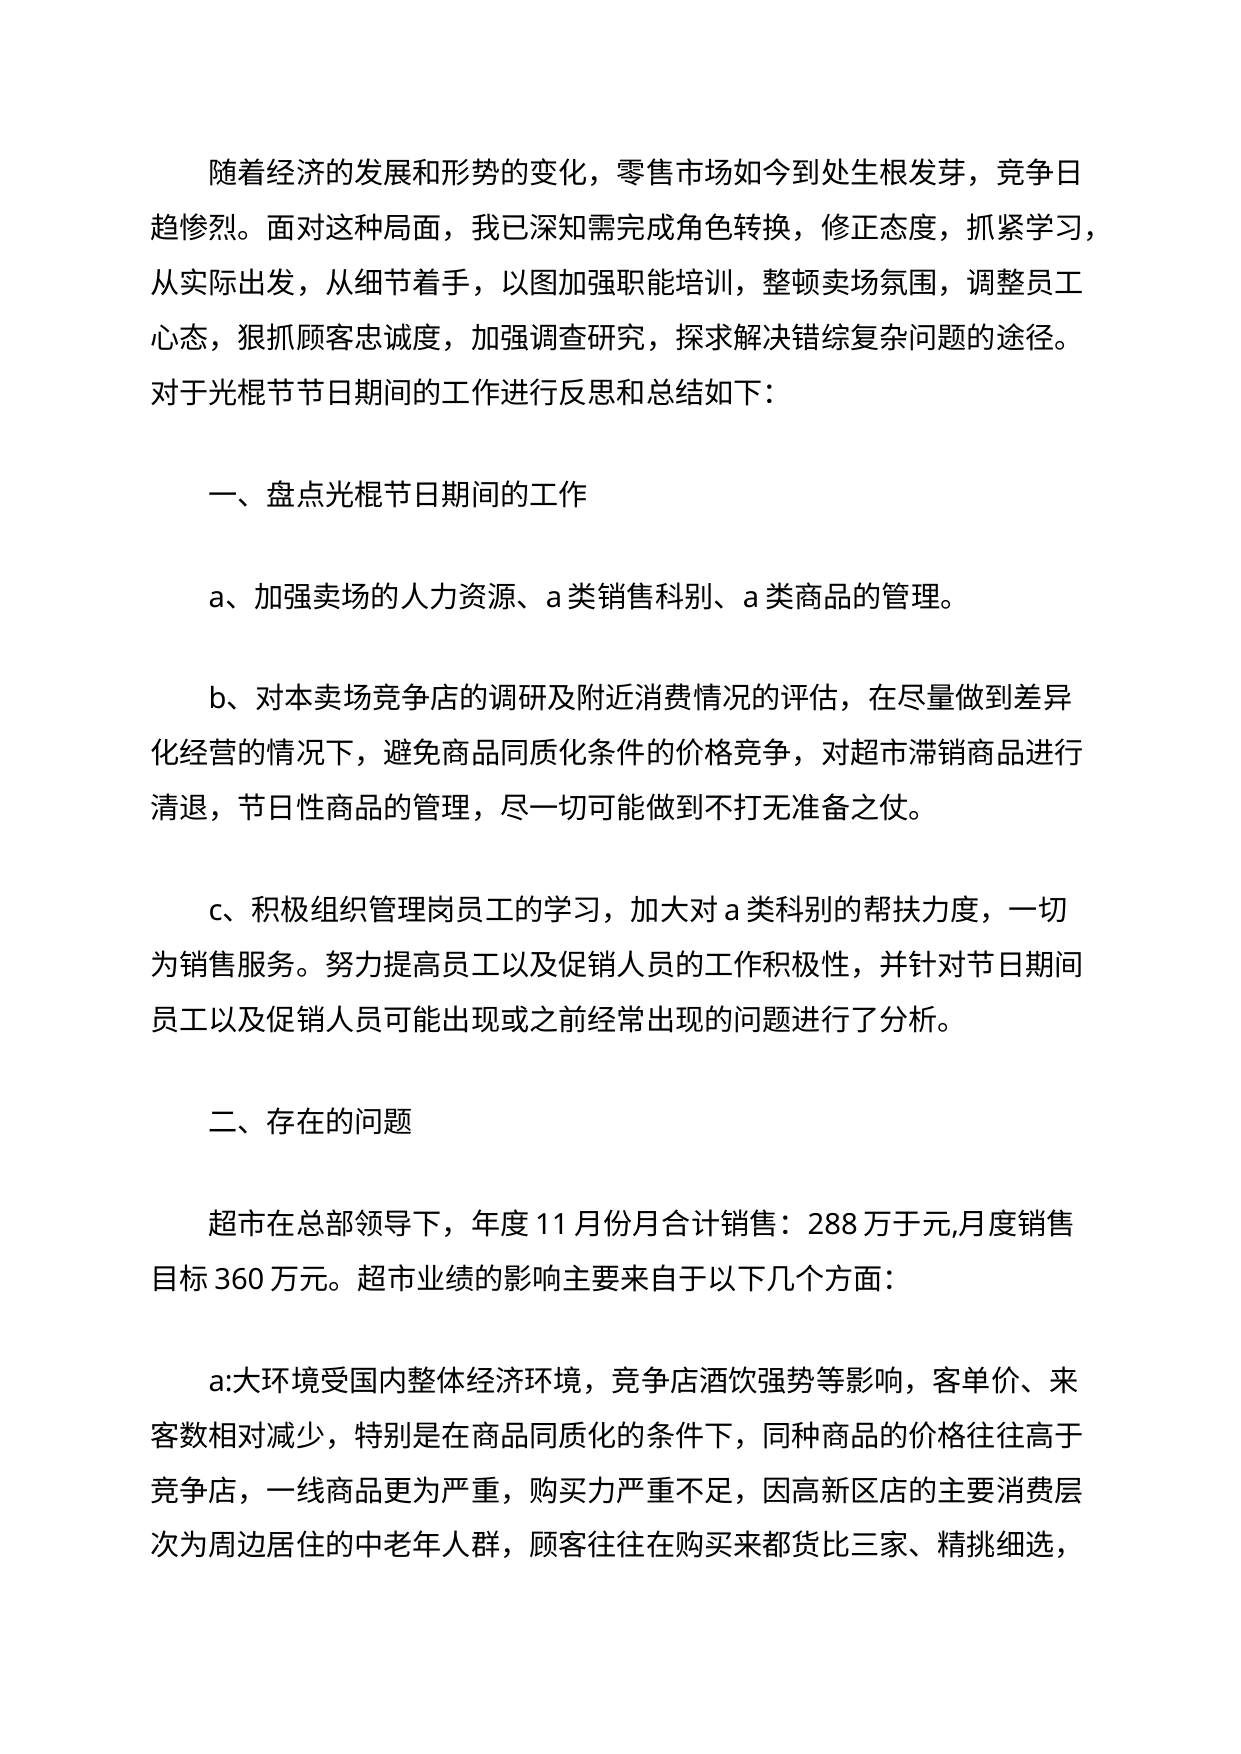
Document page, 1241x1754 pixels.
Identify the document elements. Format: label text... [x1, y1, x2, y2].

text a、加强卖场的人力资源、a类销售科别、a类商品的管理。 [150, 573, 1090, 616]
text 随着经济的发展和形势的变化，零售市场如今到处生根发芽，竞争日趋惨烈。面对这种局面，我已深知需完成角色转换，修正态度，抓紧学习，从实际出发，从细节着手，以图加强职能培训，整顿卖场氛围，调整员工心态，狠抓顾客忠诚度，加强调查研究，探求解决错综复杂问题的途径。对于光棍节节日期间的工作进行反思和总结如下： [150, 150, 1090, 412]
text 超市在总部领导下，年度11月份月合计销售：288万于元,月度销售目标360万元。超市业绩的影响主要来自于以下几个方面： [150, 1200, 1090, 1298]
text b、对本卖场竞争店的调研及附近消费情况的评估，在尽量做到差异化经营的情况下，避免商品同质化条件的价格竞争，对超市滞销商品进行清退，节日性商品的管理，尽一切可能做到不打无准备之仗。 [150, 675, 1090, 827]
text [150, 1357, 1090, 1564]
text 一、盘点光棍节日期间的工作 [150, 471, 1090, 514]
text 二、存在的问题 [150, 1098, 1090, 1141]
text c、积极组织管理岗员工的学习，加大对a类科别的帮扶力度，一切为销售服务。努力提高员工以及促销人员的工作积极性，并针对节日期间员工以及促销人员可能出现或之前经常出现的问题进行了分析。 [150, 887, 1090, 1039]
